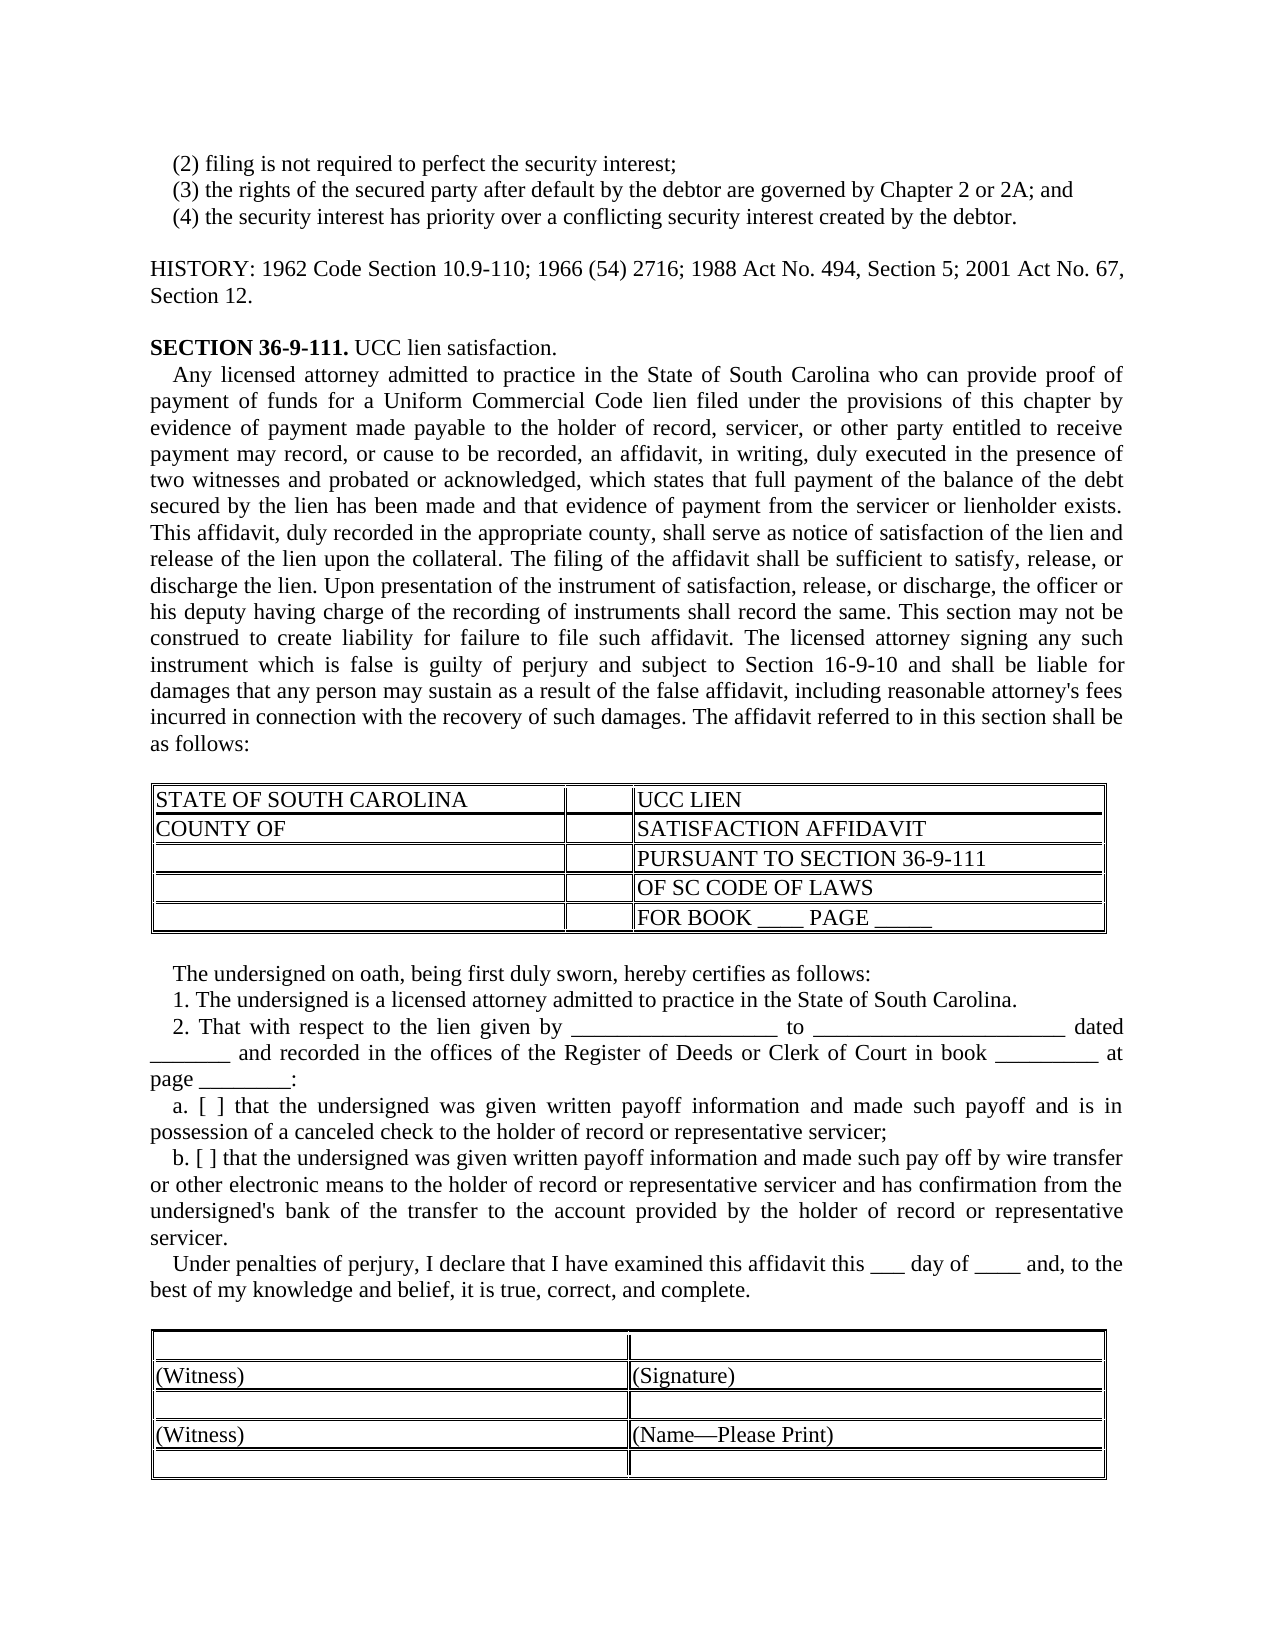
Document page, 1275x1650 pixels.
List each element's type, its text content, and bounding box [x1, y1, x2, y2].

table_cell [154, 1331, 629, 1358]
table_cell [566, 786, 634, 812]
text (3) the rights of the secured party after default by the debtor are governed by Chapter 2 or 2A; and [150, 176, 1125, 203]
text a. [ ] that the undersigned was given written payoff information and made such payoff and is in possession of a canceled check to the holder of record or representative servicer; [150, 1092, 1125, 1144]
table_cell PURSUANT TO SECTION 36-9-111 [634, 842, 1105, 871]
table_cell (Witness) [152, 1418, 629, 1447]
text Under penalties of perjury, I declare that I have examined this affidavit this ___ day of ____ and, to the best of my knowledge and belief, it is true, correct, and complete. [150, 1250, 1125, 1303]
text The undersigned on oath, being first duly sworn, hereby certifies as follows: [150, 960, 1125, 986]
table_cell FOR BOOK ____ PAGE _____ [634, 901, 1105, 930]
text 2. That with respect to the lien given by __________________ to ______________________ dated _______ and recorded in the offices of the Register of Deeds or Clerk of Court in book _________ at page ________: [150, 1013, 1125, 1092]
table_cell [631, 1388, 1104, 1418]
table_cell [567, 875, 632, 901]
table_cell COUNTY OF [154, 812, 564, 842]
table_cell (Witness) [154, 1359, 627, 1388]
table_cell [567, 845, 632, 871]
text HISTORY: 1962 Code Section 10.9-110; 1966 (54) 2716; 1988 Act No. 494, Section 5; 2001 Act No. 67, Section 12. [150, 255, 1125, 308]
text 1. The undersigned is a licensed attorney admitted to practice in the State of South Carolina. [150, 986, 1125, 1013]
table_cell [629, 1447, 1104, 1477]
text b. [ ] that the undersigned was given written payoff information and made such pay off by wire transfer or other electronic means to the holder of record or representative servicer and has confirmation from the undersigned's bank of the transfer to the account provided by the holder of record or representative servicer. [150, 1144, 1125, 1250]
table_cell OF SC CODE OF LAWS [635, 871, 1104, 901]
table_cell STATE OF SOUTH CAROLINA [154, 786, 566, 812]
text Any licensed attorney admitted to practice in the State of South Carolina who can provide proof of payment of funds for a Uniform Commercial Code lien filed under the provisions of this chapter by evidence of payment made payable to the holder of record, servicer, or other party entitled to receive payment may record, or cause to be recorded, an affidavit, in writing, duly executed in the presence of two witnesses and probated or acknowledged, which states that full payment of the balance of the debt secured by the lien has been made and that evidence of payment from the servicer or lienholder exists. This affidavit, duly recorded in the appropriate county, shall serve as notice of satisfaction of the lien and release of the lien upon the collateral. The filing of the affidavit shall be sufficient to satisfy, release, or discharge the lien. Upon presentation of the instrument of satisfaction, release, or discharge, the officer or his deputy having charge of the recording of instruments shall record the same. This section may not be construed to create liability for failure to file such affidavit. The licensed attorney signing any such instrument which is false is guilty of perjury and subject to Section 16-9-10 and shall be liable for damages that any person may sustain as a result of the false affidavit, including reasonable attorney's fees incurred in connection with the recovery of such damages. The affidavit referred to in this section shall be as follows: [150, 361, 1125, 756]
table_cell [154, 1447, 629, 1477]
table_cell SATISFACTION AFFIDAVIT [635, 812, 1104, 842]
table_cell [152, 842, 566, 871]
table_cell [566, 904, 634, 930]
text (4) the security interest has priority over a conflicting security interest created by the debtor. [150, 203, 1125, 229]
table_cell [567, 815, 632, 842]
table_cell [629, 1332, 1104, 1358]
table_cell (Signature) [631, 1359, 1104, 1388]
table_cell [154, 871, 564, 901]
table_cell (Name—Please Print) [629, 1418, 1105, 1447]
table_cell [152, 901, 566, 930]
text SECTION 36-9-111. UCC lien satisfaction. [150, 334, 1125, 361]
table_cell UCC LIEN [634, 786, 1104, 812]
text (2) filing is not required to perfect the security interest; [150, 150, 1125, 176]
table_cell [154, 1388, 627, 1418]
